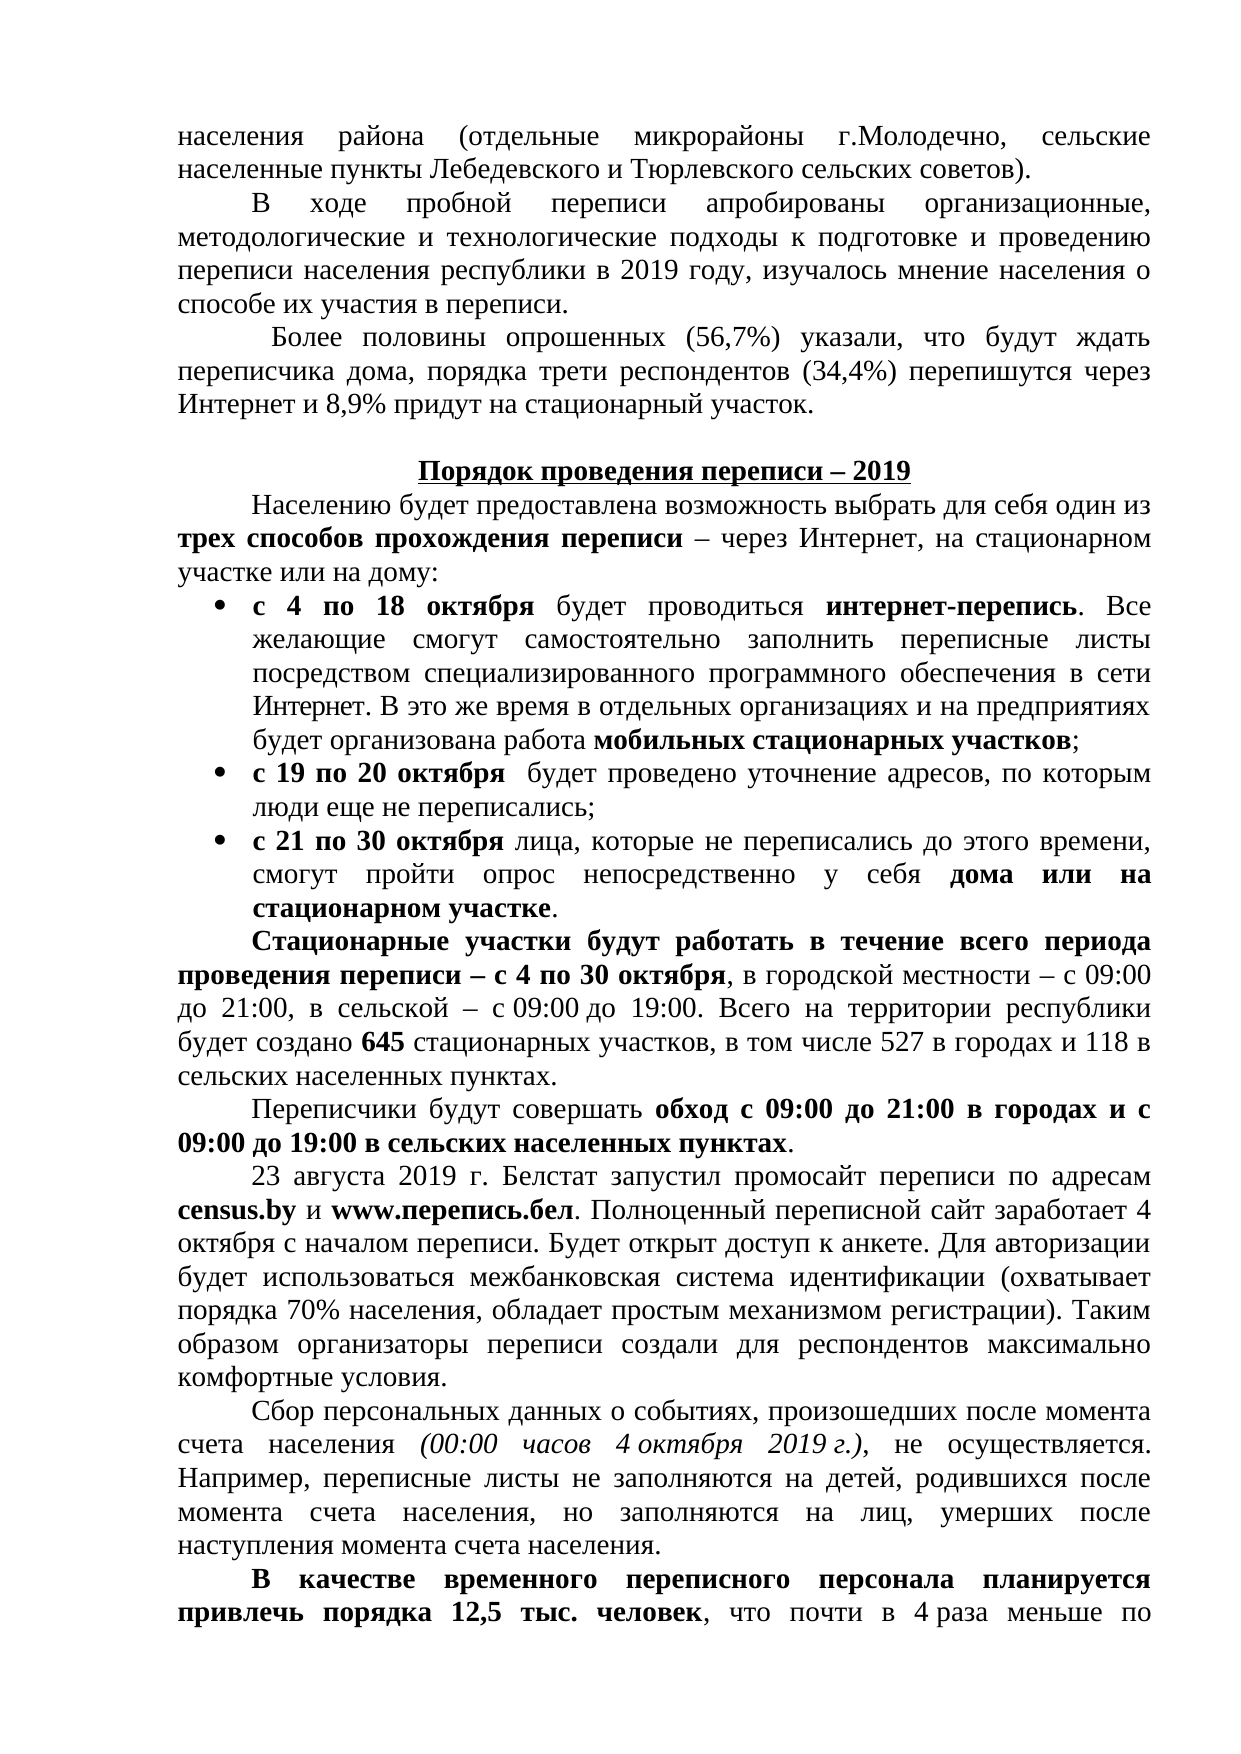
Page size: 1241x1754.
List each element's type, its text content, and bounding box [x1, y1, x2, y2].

text В ходе пробной переписи апробированы организационные, методологические и технологические подходы к подготовке и проведению переписи населения республики в 2019 году, изучалось мнение населения о способе их участия в переписи. [177, 185, 1152, 319]
list с 4 по 18 октября будет проводиться интернет-перепись. Все желающие смогут самостоятельно заполнить переписные листы посредством специализированного программного обеспечения в сети Интернет. В это же время в отдельных организациях и на предприятиях будет организована работа мобильных стационарных участков; [215, 588, 1152, 756]
text Порядок проведения переписи – 2019 [177, 453, 1152, 487]
text 23 августа 2019 г. Белстат запустил промосайт переписи по адресам census.by и www.перепись.бел. Полноценный переписной сайт заработает 4 октября с началом переписи. Будет открыт доступ к анкете. Для авторизации будет использоваться межбанковская система идентификации (охватывает порядка 70% населения, обладает простым механизмом регистрации). Таким образом организаторы переписи создали для респондентов максимально комфортные условия. [177, 1158, 1152, 1393]
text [177, 118, 1152, 185]
text Переписчики будут совершать обход с 09:00 до 21:00 в городах и с 09:00 до 19:00 в сельских населенных пунктах. [177, 1091, 1152, 1158]
text Сбор персональных данных о событиях, произошедших после момента счета населения (00:00 часов 4 октября 2019 г.), не осуществляется. Например, переписные листы не заполняются на детей, родившихся после момента счета населения, но заполняются на лиц, умерших после наступления момента счета населения. [177, 1393, 1152, 1561]
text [177, 1561, 1152, 1628]
text Стационарные участки будут работать в течение всего периода проведения переписи – с 4 по 30 октября, в городской местности – с 09:00 до 21:00, в сельской – с 09:00 до 19:00. Всего на территории республики будет создано 645 стационарных участков, в том числе 527 в городах и 118 в сельских населенных пунктах. [177, 923, 1152, 1091]
text Более половины опрошенных (56,7%) указали, что будут ждать переписчика дома, порядка трети респондентов (34,4%) перепишутся через Интернет и 8,9% придут на стационарный участок. [177, 319, 1152, 420]
list с 21 по 30 октября лица, которые не переписались до этого времени, смогут пройти опрос непосредственно у себя дома или на стационарном участке. [215, 823, 1152, 923]
text Населению будет предоставлена возможность выбрать для себя один из трех способов прохождения переписи – через Интернет, на стационарном участке или на дому: [177, 487, 1152, 588]
list с 19 по 20 октября будет проведено уточнение адресов, по которым люди еще не переписались; [215, 756, 1152, 823]
